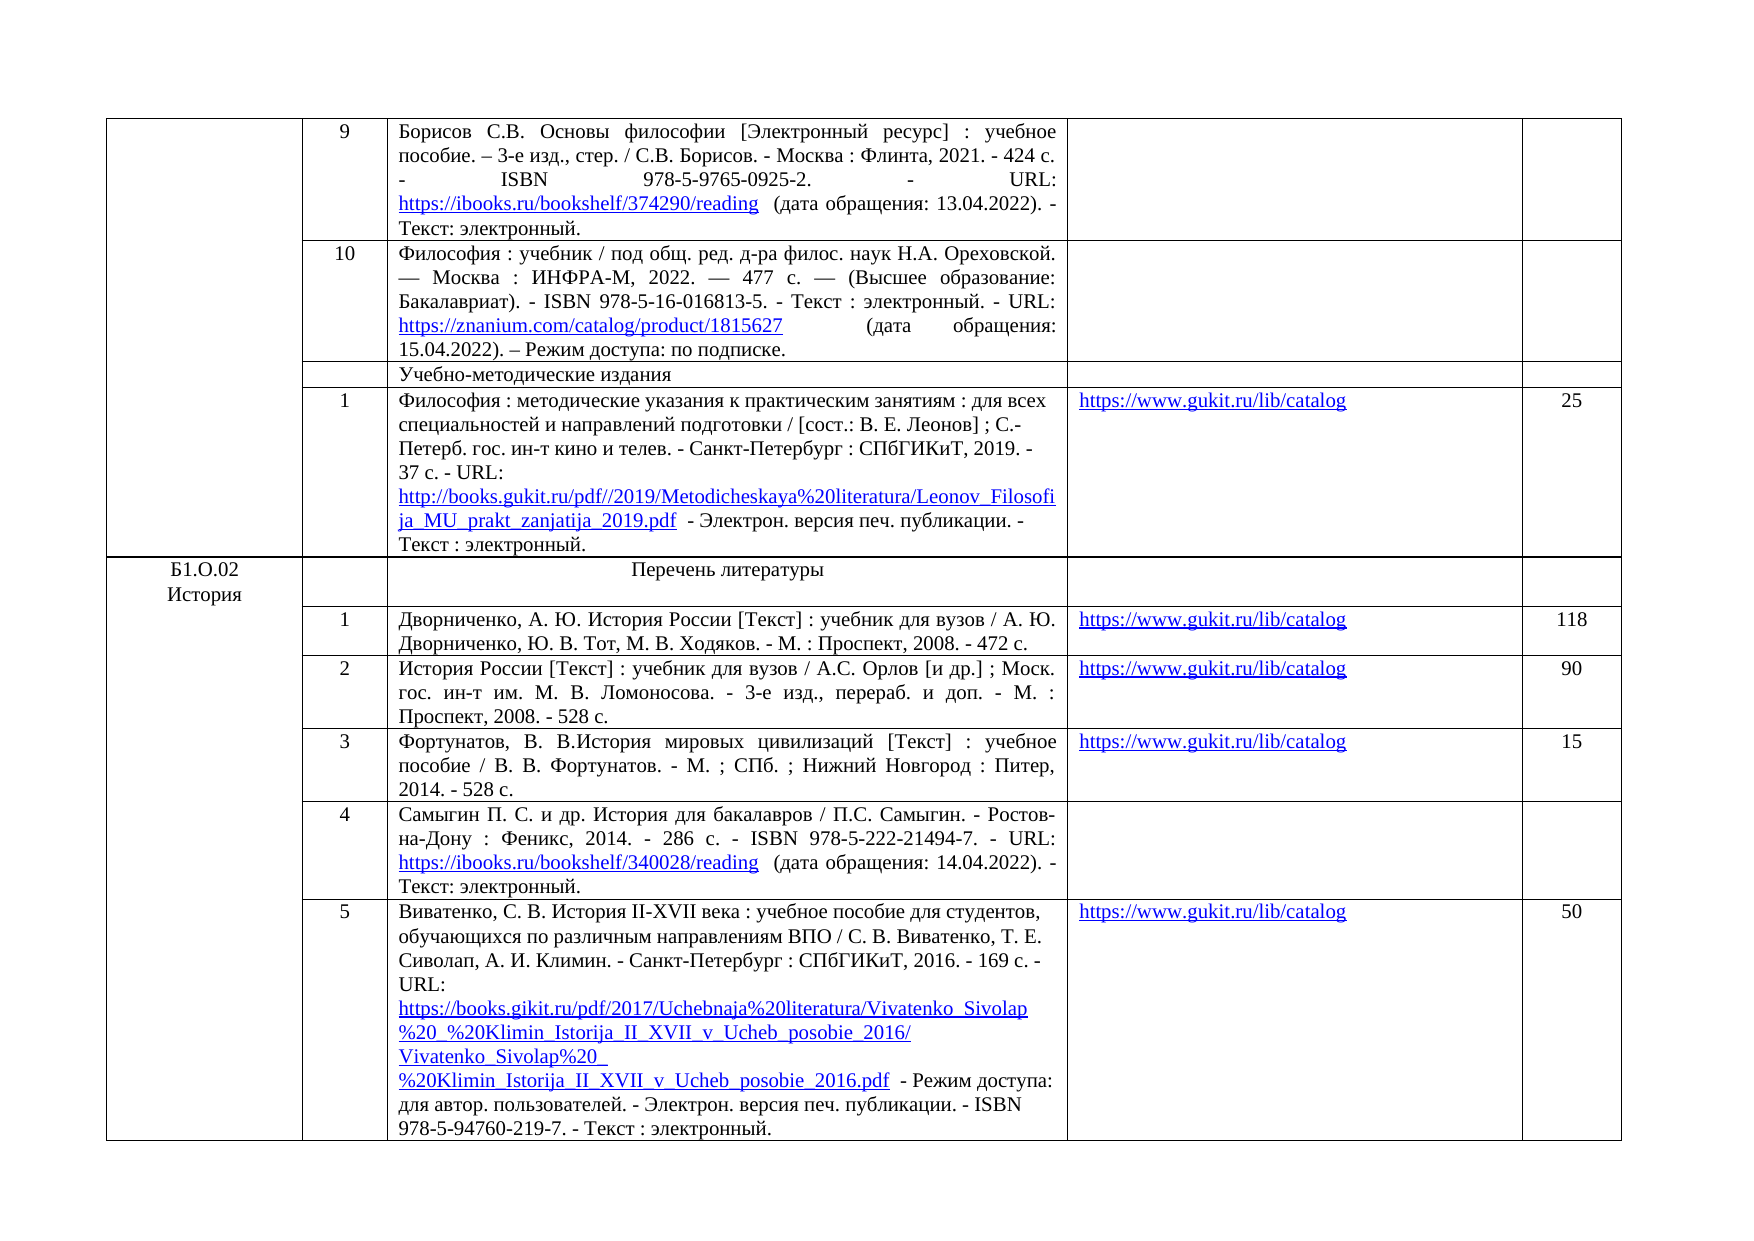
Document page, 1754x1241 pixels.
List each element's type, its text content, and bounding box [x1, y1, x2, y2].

table_cell Фортунатов, В. В.История мировых цивилизаций [Текст] : учебное пособие / В. В. Фортунатов. - М. ; СПб. ; Нижний Новгород : Питер, 2014. - 528 с. [388, 729, 1067, 801]
table_cell https://www.gukit.ru/lib/catalog [1068, 656, 1522, 728]
table_cell [1523, 241, 1621, 361]
table_cell 1 [303, 607, 387, 655]
table_cell [1068, 362, 1522, 387]
table_cell [1068, 802, 1522, 898]
table_cell https://www.gukit.ru/lib/catalog [1068, 729, 1522, 801]
table_cell 3 [303, 729, 387, 801]
table_cell [1068, 241, 1522, 361]
table_cell https://www.gukit.ru/lib/catalog [1068, 607, 1522, 655]
table_cell Философия : учебник / под общ. ред. д-ра филос. наук Н.А. Ореховской. — Москва : ИНФРА-М, 2022. — 477 с. — (Высшее образование: Бакалавриат). - ISBN 978-5-16-016813-5. - Текст : электронный. - URL: https://znanium.com/catalog/product/1815627 (дата обращения: 15.04.2022). – Режим доступа: по подписке. [388, 241, 1067, 361]
table_cell [1523, 802, 1621, 898]
table_cell [1068, 119, 1522, 239]
table_cell Философия : методические указания к практическим занятиям : для всех специальностей и направлений подготовки / [сост.: В. Е. Леонов] ; С.-Петерб. гос. ин-т кино и телев. - Санкт-Петербург : СПбГИКиТ, 2019. - 37 с. - URL: http://books.gukit.ru/pdf//2019/Metodicheskaya%20literatura/Leonov_Filosofija_MU_prakt_zanjatija_2019.pdf - Электрон. версия печ. публикации. - Текст : электронный. [388, 388, 1067, 556]
table_cell 1 [303, 388, 387, 556]
table_cell [1523, 362, 1621, 387]
table_cell История России [Текст] : учебник для вузов / А.С. Орлов [и др.] ; Моск. гос. ин-т им. М. В. Ломоносова. - 3-е изд., перераб. и доп. - М. : Проспект, 2008. - 528 с. [388, 656, 1067, 728]
table_cell 15 [1523, 729, 1621, 801]
table_cell [1068, 558, 1522, 606]
table_cell [303, 362, 387, 387]
table_cell Учебно-методические издания [388, 362, 1067, 387]
table_cell Дворниченко, А. Ю. История России [Текст] : учебник для вузов / А. Ю. Дворниченко, Ю. В. Тот, М. В. Ходяков. - М. : Проспект, 2008. - 472 с. [388, 607, 1067, 655]
table_cell Борисов С.В. Основы философии [Электронный ресурс] : учебное пособие. – 3-е изд., стер. / С.В. Борисов. - Москва : Флинта, 2021. - 424 с. - ISBN 978-5-9765-0925-2. - URL: https://ibooks.ru/bookshelf/374290/reading (дата обращения: 13.04.2022). - Текст: электронный. [388, 119, 1067, 239]
table_cell 9 [303, 119, 387, 239]
table_cell 4 [303, 802, 387, 898]
table_cell [1523, 558, 1621, 606]
table_cell 118 [1523, 607, 1621, 655]
table_cell [1523, 119, 1621, 239]
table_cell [1068, 900, 1522, 1140]
table_cell 10 [303, 241, 387, 361]
table_cell 25 [1523, 388, 1621, 556]
table_cell https://www.gukit.ru/lib/catalog [1068, 388, 1522, 556]
table_cell Б1.О.02 История [107, 558, 302, 1140]
table_cell Перечень литературы [388, 558, 1067, 606]
table_cell [303, 558, 387, 606]
table_cell 5 [303, 900, 387, 1140]
table_cell Виватенко, С. В. История II-XVII века : учебное пособие для студентов, обучающихся по различным направлениям ВПО / С. В. Виватенко, Т. Е. Сиволап, А. И. Климин. - Санкт-Петербург : СПбГИКиТ, 2016. - 169 с. - URL: https://books.gikit.ru/pdf/2017/Uchebnaja%20literatura/Vivatenko_Sivolap%20_%20Klimin_Istorija_II_XVII_v_Ucheb_posobie_2016/Vivatenko_Sivolap%20_%20Klimin_Istorija_II_XVII_v_Ucheb_posobie_2016.pdf - Режим доступа: для автор. пользователей. - Электрон. версия печ. публикации. - ISBN 978-5-94760-219-7. - Текст : электронный. [388, 900, 1067, 1140]
table_cell 90 [1523, 656, 1621, 728]
table_cell 2 [303, 656, 387, 728]
table_cell 50 [1523, 900, 1621, 1140]
table_cell Самыгин П. С. и др. История для бакалавров / П.С. Самыгин. - Ростов-на-Дону : Феникс, 2014. - 286 с. - ISBN 978-5-222-21494-7. - URL: https://ibooks.ru/bookshelf/340028/reading (дата обращения: 14.04.2022). - Текст: электронный. [388, 802, 1067, 898]
